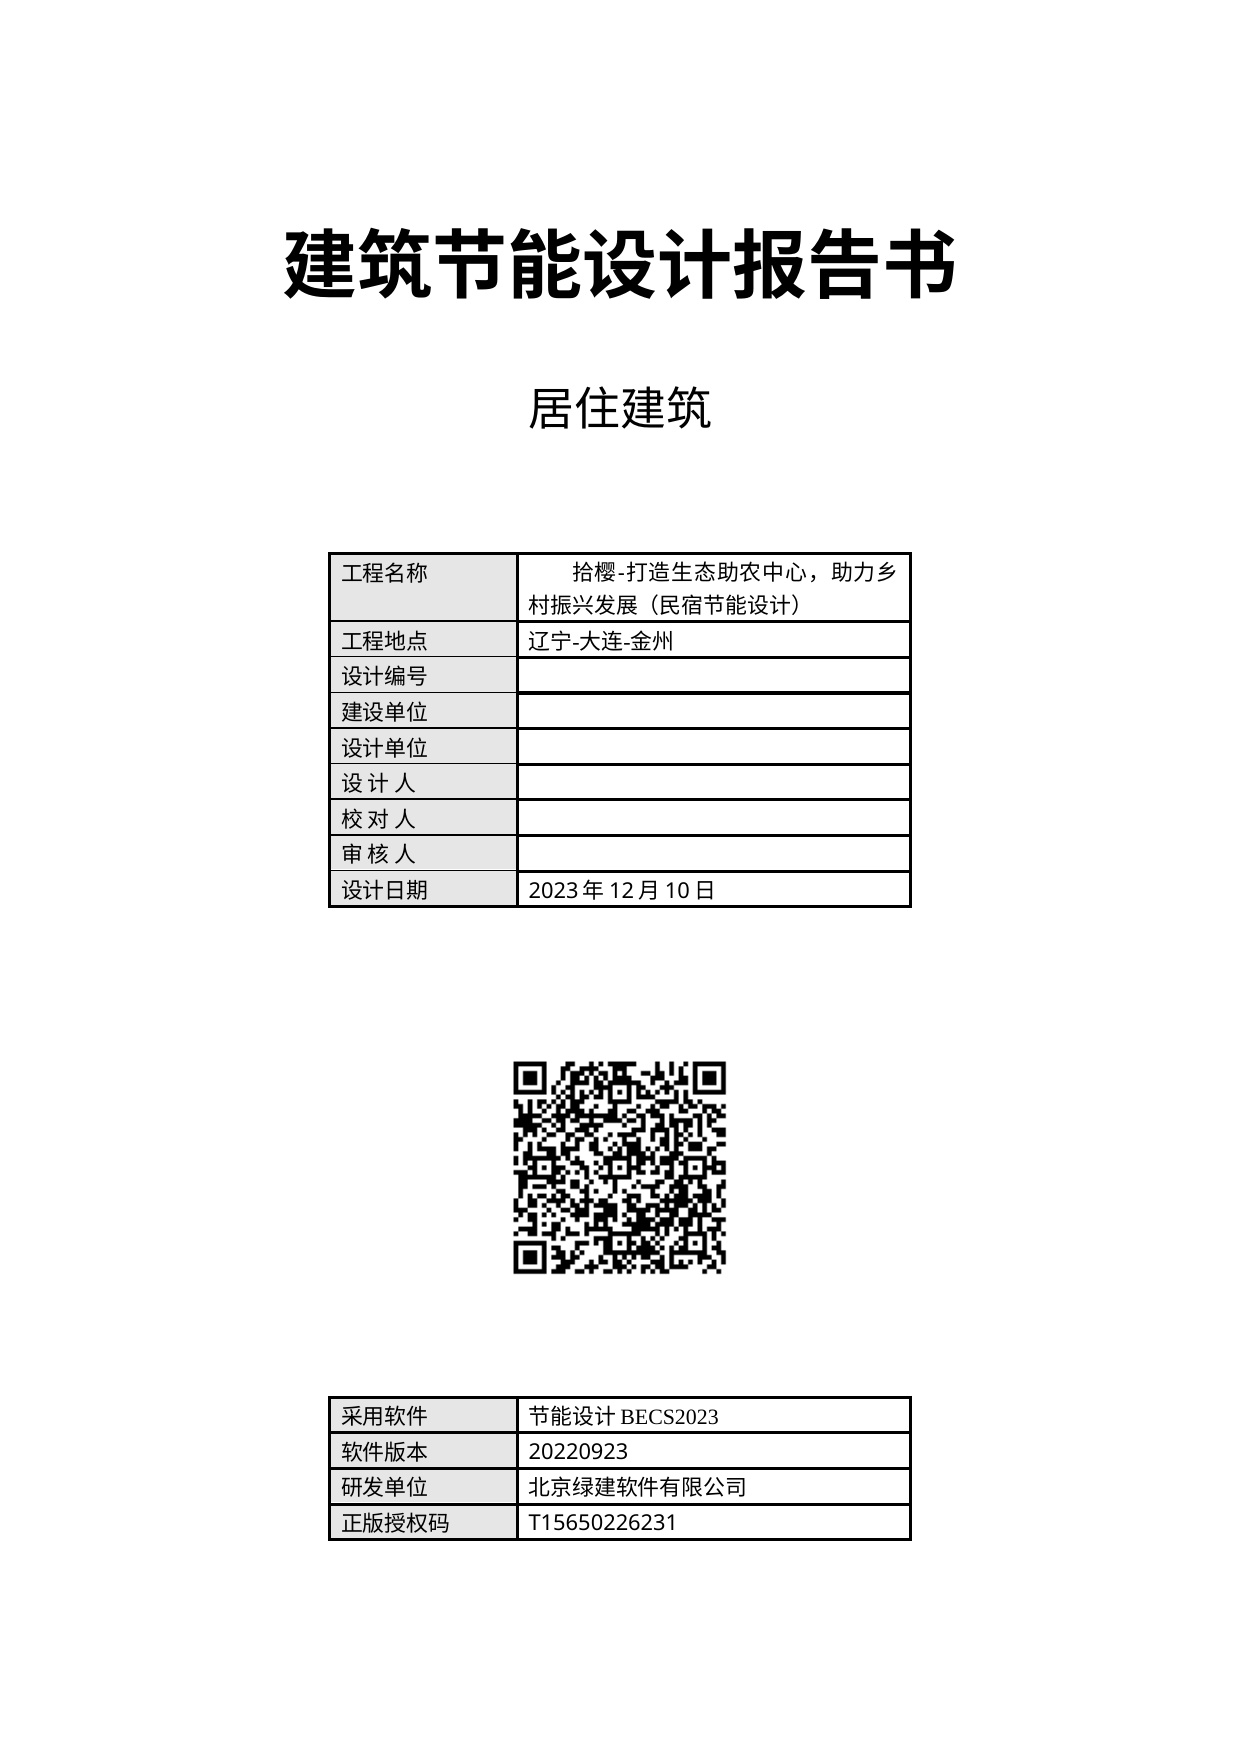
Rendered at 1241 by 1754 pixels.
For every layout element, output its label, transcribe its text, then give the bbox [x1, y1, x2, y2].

table_cell [519, 801, 909, 834]
table_cell 研发单位 [331, 1470, 516, 1502]
table_cell 设计编号 [331, 657, 516, 691]
table_cell 辽宁-大连-金州 [519, 623, 909, 656]
table_cell [519, 766, 909, 798]
table_cell 20220923 [519, 1434, 909, 1467]
table_cell [519, 837, 909, 869]
table_cell 建设单位 [331, 693, 516, 727]
table_header 拾樱-打造生态助农中心，助力乡村振兴发展（民宿节能设计） [519, 555, 909, 620]
table_cell 正版授权码 [331, 1506, 516, 1538]
table_cell [519, 695, 909, 727]
text 建筑节能设计报告书 [148, 194, 1092, 324]
table_header 工程名称 [331, 555, 516, 620]
table_cell 校 对 人 [331, 800, 516, 834]
table_cell 2023年12月10日 [519, 873, 909, 905]
table_cell 设计单位 [331, 729, 516, 763]
picture [496, 1043, 745, 1293]
table_header 节能设计BECS2023 [519, 1399, 909, 1431]
table_cell [519, 659, 909, 691]
table_cell 工程地点 [331, 622, 516, 656]
table_cell 设计日期 [331, 871, 516, 905]
text 居住建筑 [148, 357, 1092, 454]
table_header 采用软件 [331, 1399, 516, 1431]
table_cell 软件版本 [331, 1434, 516, 1467]
table_cell 设 计 人 [331, 764, 516, 798]
table_cell T15650226231 [519, 1506, 909, 1538]
table_cell 北京绿建软件有限公司 [519, 1470, 909, 1502]
table_cell [519, 730, 909, 763]
table_cell 审 核 人 [331, 836, 516, 869]
